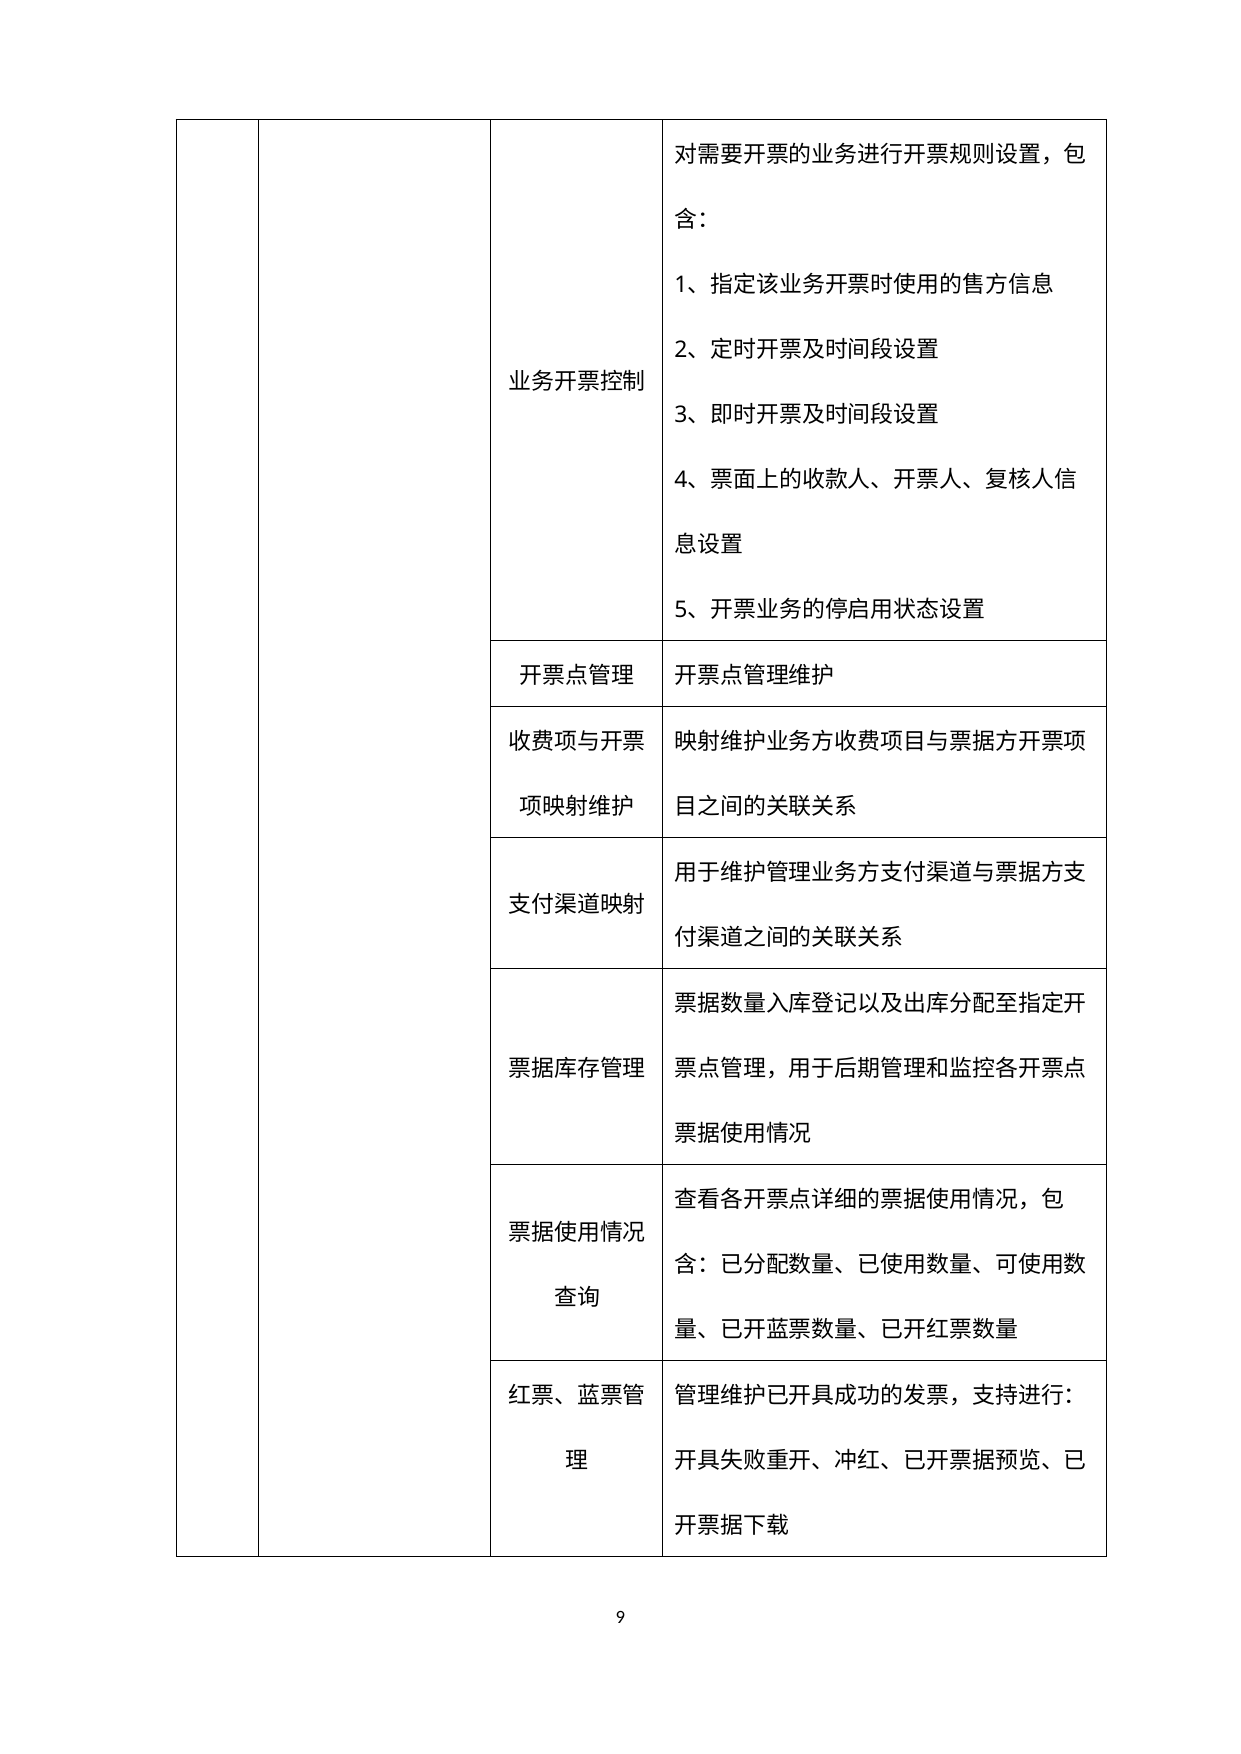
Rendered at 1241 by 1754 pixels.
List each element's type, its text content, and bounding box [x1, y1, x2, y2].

table_cell 票据数量入库登记以及出库分配至指定开票点管理，用于后期管理和监控各开票点票据使用情况 [663, 969, 1106, 1164]
table_cell 业务开票控制 [491, 120, 662, 640]
table_cell 收费项与开票项映射维护 [491, 707, 662, 837]
table_cell 支付渠道映射 [491, 838, 662, 968]
table_cell 票据使用情况查询 [491, 1165, 662, 1360]
table_cell 对需要开票的业务进行开票规则设置，包含： 1、指定该业务开票时使用的售方信息 2、定时开票及时间段设置 3、即时开票及时间段设置 4、票面上的收款人、开票人、复核人信息设置 5、开票业务的停启用状态设置 [663, 120, 1106, 640]
table_cell 管理维护已开具成功的发票，支持进行：开具失败重开、冲红、已开票据预览、已开票据下载 [663, 1361, 1106, 1556]
table_cell 映射维护业务方收费项目与票据方开票项目之间的关联关系 [663, 707, 1106, 837]
table_cell 用于维护管理业务方支付渠道与票据方支付渠道之间的关联关系 [663, 838, 1106, 968]
table_cell 开票点管理维护 [663, 641, 1106, 706]
table_cell 红票、蓝票管理 [491, 1361, 662, 1556]
table_cell 票据库存管理 [491, 969, 662, 1164]
table_cell 开票点管理 [491, 641, 662, 706]
table_cell 查看各开票点详细的票据使用情况，包含：已分配数量、已使用数量、可使用数量、已开蓝票数量、已开红票数量 [663, 1165, 1106, 1360]
